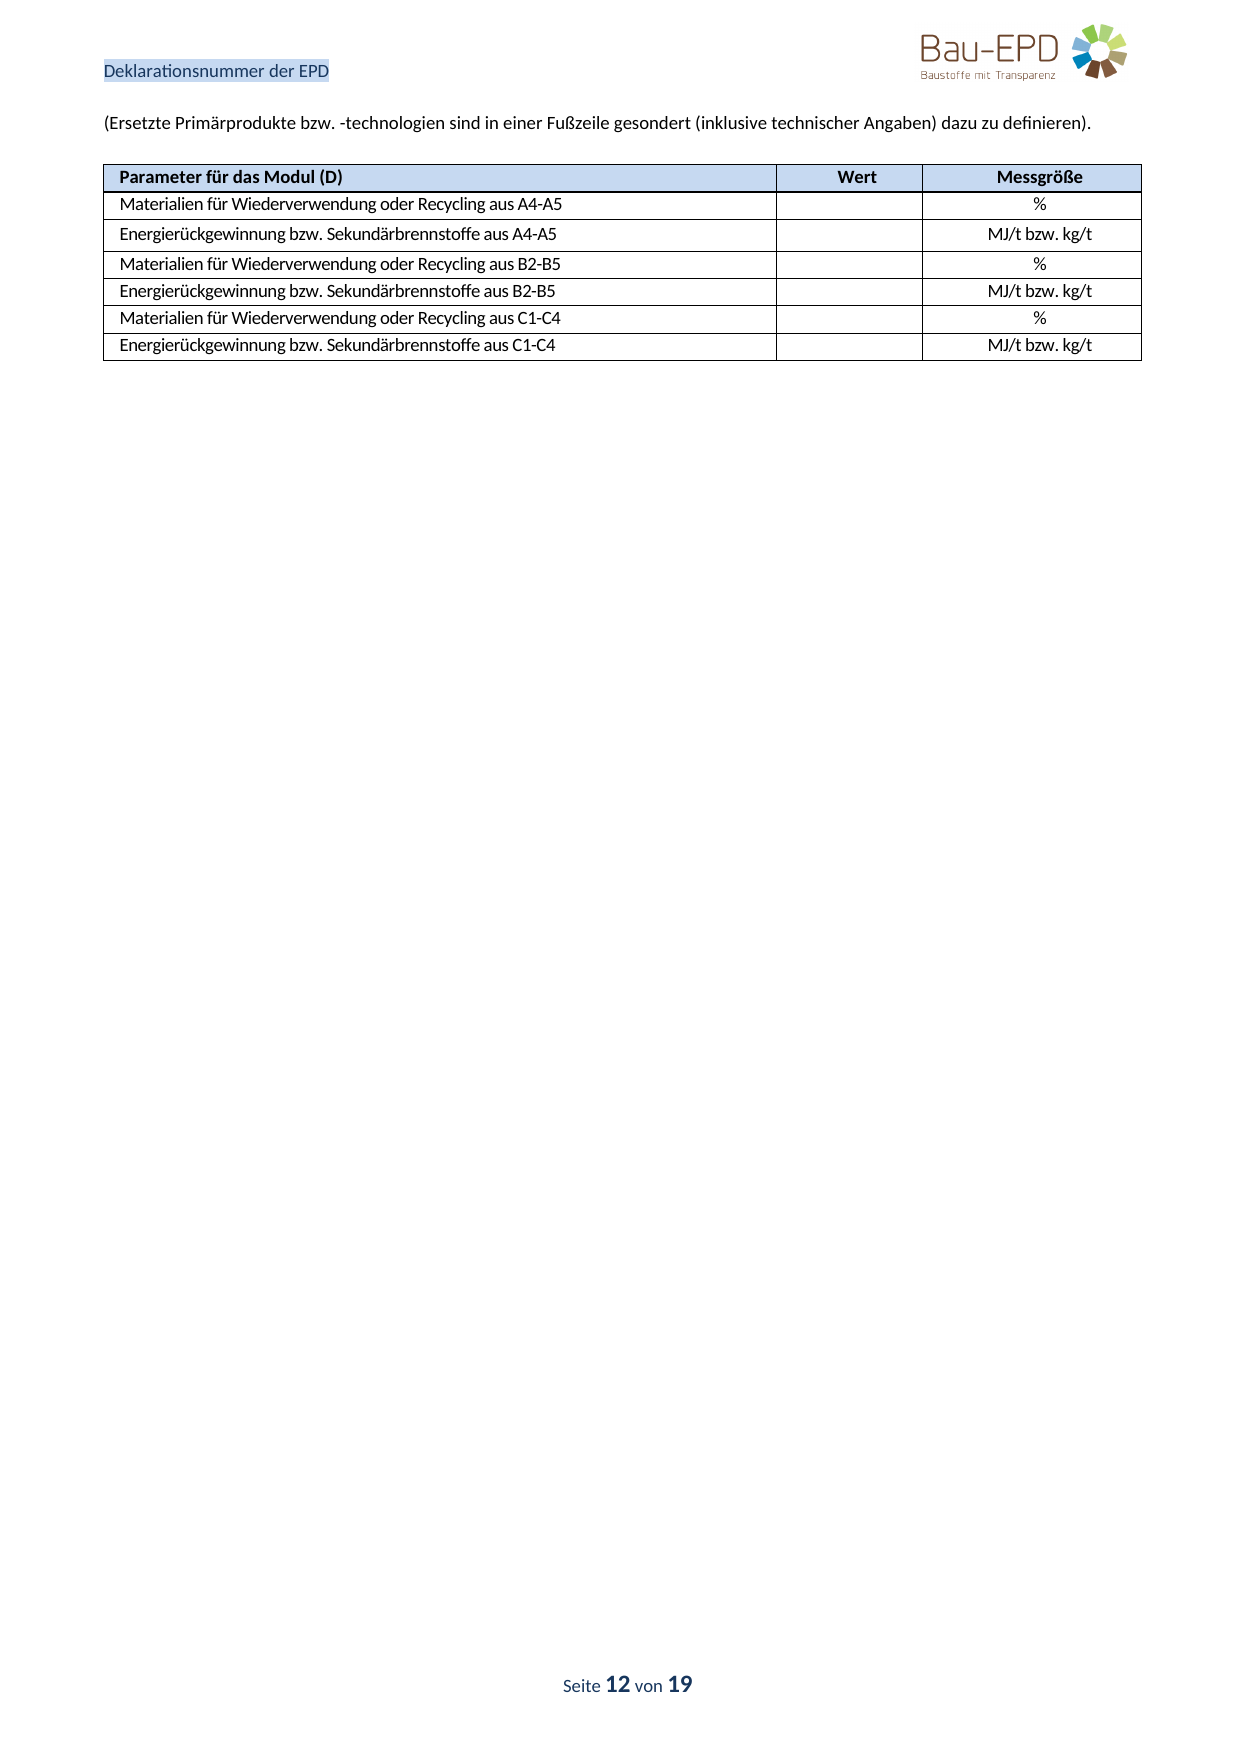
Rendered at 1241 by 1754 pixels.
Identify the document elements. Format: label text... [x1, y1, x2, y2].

table_header Messgröße [923, 165, 1141, 191]
table_cell [777, 334, 922, 360]
text (Ersetzte Primärprodukte bzw. -technologien sind in einer Fußzeile gesondert (inklusive technischer Angaben) dazu zu definieren). [103, 112, 1152, 134]
table_header Parameter für das Modul (D) [104, 165, 776, 191]
table_cell MJ/t bzw. kg/t [923, 279, 1141, 305]
picture [913, 22, 1130, 82]
table_cell MJ/t bzw. kg/t [923, 220, 1141, 251]
table_cell MJ/t bzw. kg/t [923, 334, 1141, 360]
table_cell [777, 193, 922, 219]
table_cell % [923, 252, 1141, 278]
table_header Wert [777, 165, 922, 191]
table_cell Materialien für Wiederverwendung oder Recycling aus B2-B5 [104, 252, 776, 278]
table_cell [777, 220, 922, 251]
table_cell % [923, 306, 1141, 333]
table_cell % [923, 193, 1141, 219]
table_cell [777, 306, 922, 333]
table_cell [777, 252, 922, 278]
table_cell Materialien für Wiederverwendung oder Recycling aus C1-C4 [104, 306, 776, 333]
table_cell Energierückgewinnung bzw. Sekundärbrennstoffe aus B2-B5 [104, 279, 776, 305]
table_cell Materialien für Wiederverwendung oder Recycling aus A4-A5 [104, 193, 776, 219]
table_cell Energierückgewinnung bzw. Sekundärbrennstoffe aus C1-C4 [104, 334, 776, 360]
table_cell Energierückgewinnung bzw. Sekundärbrennstoffe aus A4-A5 [104, 220, 776, 251]
table_cell [777, 279, 922, 305]
